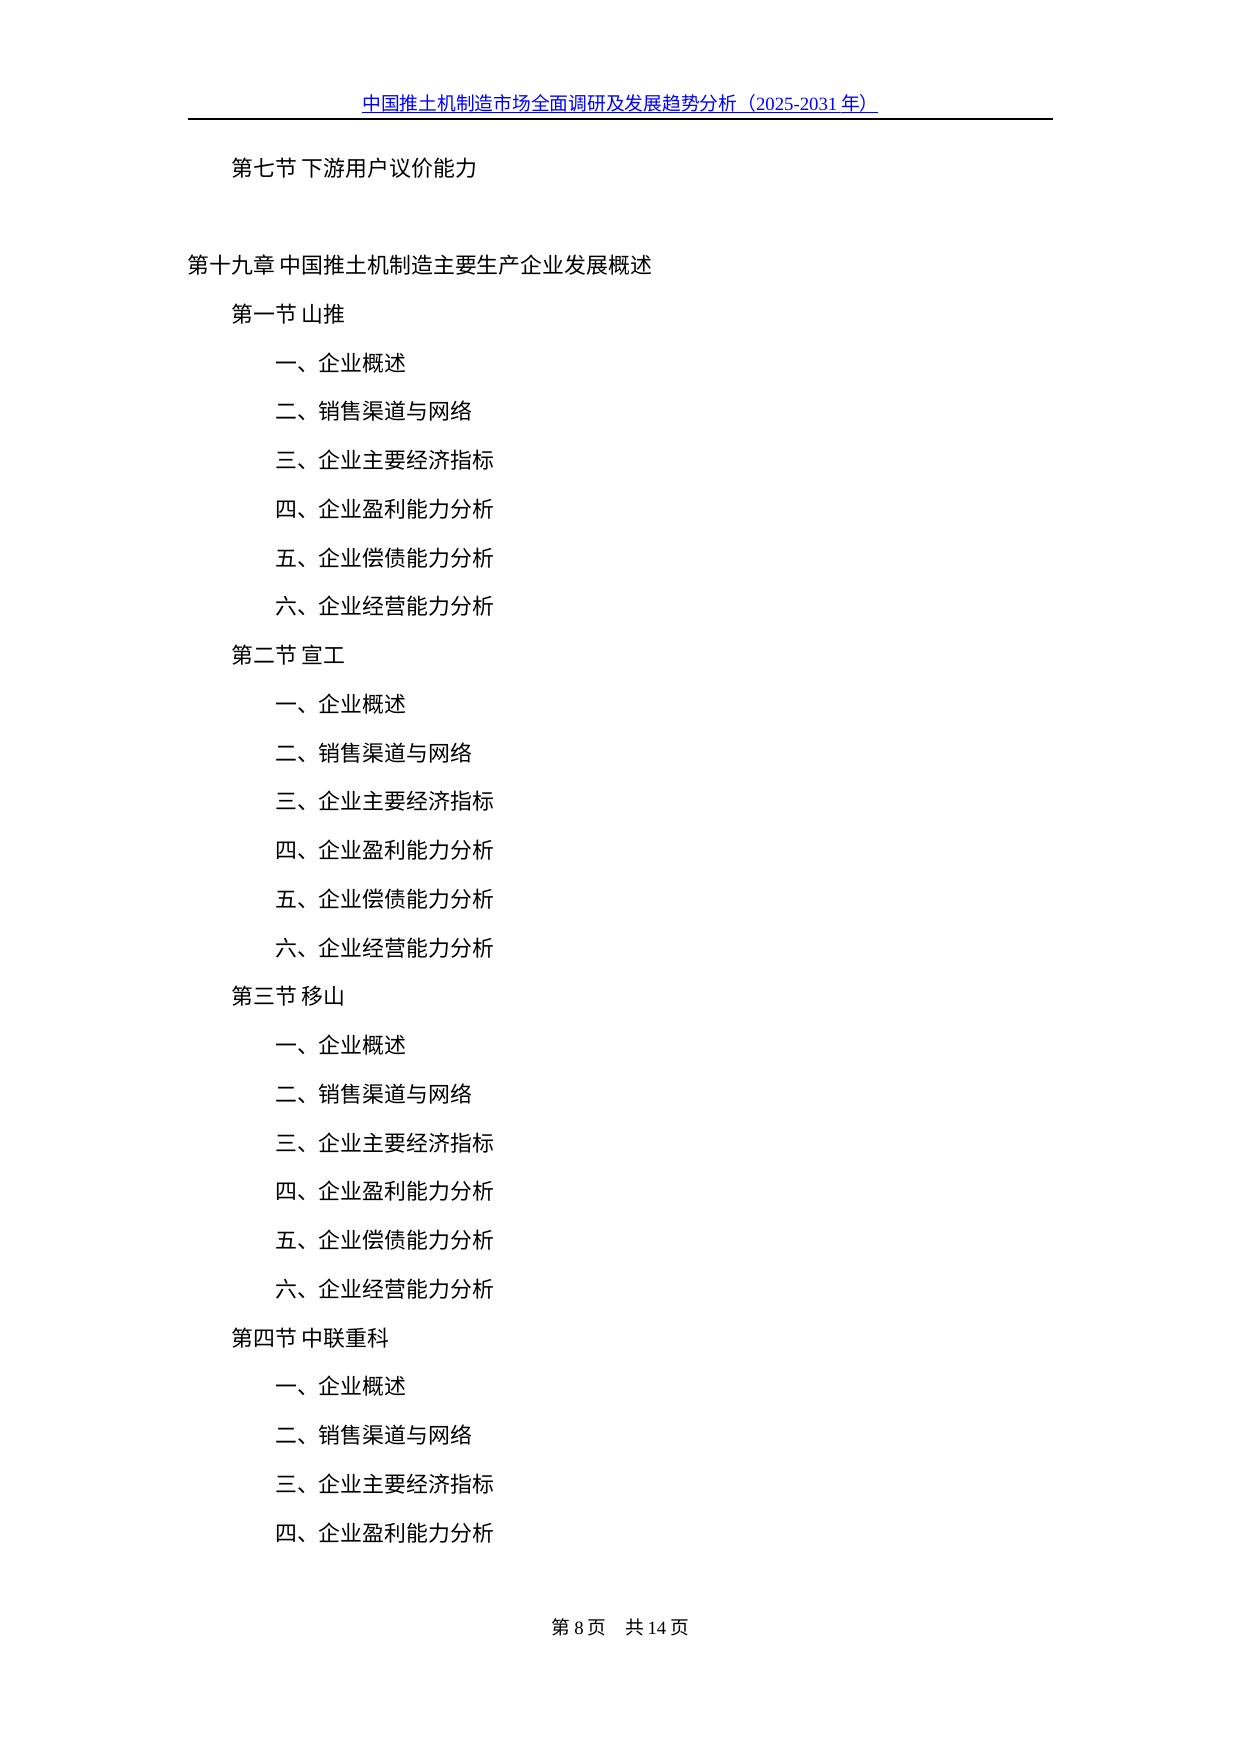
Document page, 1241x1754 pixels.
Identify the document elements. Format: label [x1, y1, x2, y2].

text [187, 150, 1053, 1548]
